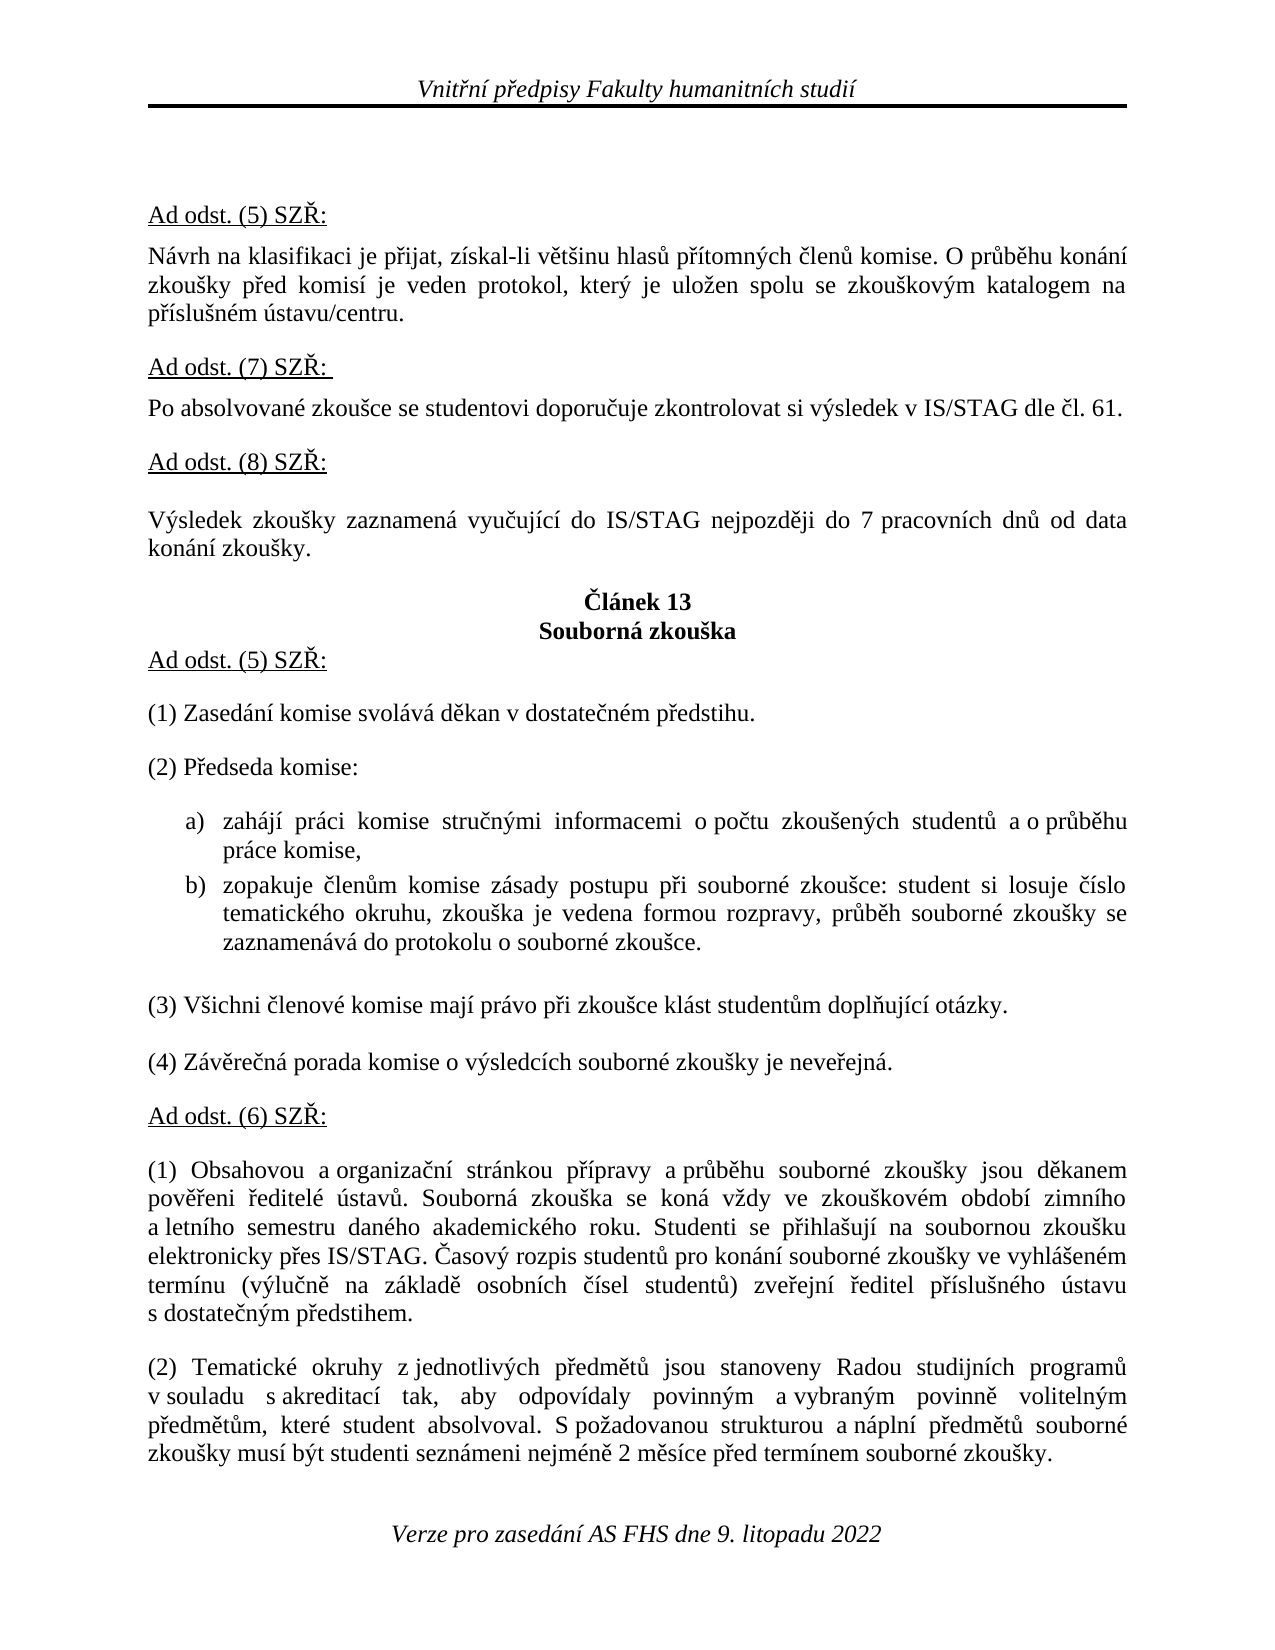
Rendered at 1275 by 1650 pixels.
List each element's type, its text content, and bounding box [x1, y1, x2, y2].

text Ad odst. (5) SZŘ: [148, 200, 1127, 228]
text Souborná zkouška [148, 616, 1127, 645]
text Ad odst. (5) SZŘ: [148, 645, 1127, 673]
text (2) Tematické okruhy z jednotlivých předmětů jsou stanoveny Radou studijních programů v souladu s akreditací tak, aby odpovídaly povinným a vybraným povinně volitelným předmětům, které student absolvoval. S požadovanou strukturou a náplní předmětů souborné zkoušky musí být studenti seznámeni nejméně 2 měsíce před termínem souborné zkoušky. [148, 1352, 1127, 1467]
text Po absolvované zkoušce se studentovi doporučuje zkontrolovat si výsledek v IS/STAG dle čl. 61. [148, 393, 1127, 422]
list zahájí práci komise stručnými informacemi o počtu zkoušených studentů a o průběhu práce komise, [185, 806, 1127, 863]
text (2) Předseda komise: [148, 752, 1127, 781]
text Výsledek zkoušky zaznamená vyučující do IS/STAG nejpozději do 7 pracovních dnů od data konání zkoušky. [148, 505, 1127, 562]
text Návrh na klasifikaci je přijat, získal-li většinu hlasů přítomných členů komise. O průběhu konání zkoušky před komisí je veden protokol, který je uložen spolu se zkouškovým katalogem na příslušném ústavu/centru. [148, 241, 1127, 327]
text (1) Obsahovou a organizační stránkou přípravy a průběhu souborné zkoušky jsou děkanem pověřeni ředitelé ústavů. Souborná zkouška se koná vždy ve zkouškovém období zimního a letního semestru daného akademického roku. Studenti se přihlašují na soubornou zkoušku elektronicky přes IS/STAG. Časový rozpis studentů pro konání souborné zkoušky ve vyhlášeném termínu (výlučně na základě osobních čísel studentů) zveřejní ředitel příslušného ústavu s dostatečným předstihem. [148, 1155, 1127, 1327]
text (3) Všichni členové komise mají právo při zkoušce klást studentům doplňující otázky. [148, 990, 1127, 1018]
text Článek 13 [148, 587, 1127, 616]
text (4) Závěrečná porada komise o výsledcích souborné zkoušky je neveřejná. [148, 1047, 1127, 1076]
text Ad odst. (7) SZŘ: [148, 352, 1127, 381]
text Ad odst. (6) SZŘ: [148, 1101, 1127, 1130]
text (1) Zasedání komise svolává děkan v dostatečném předstihu. [148, 698, 1127, 727]
text Ad odst. (8) SZŘ: [148, 447, 1127, 476]
list zopakuje členům komise zásady postupu při souborné zkoušce: student si losuje číslo tematického okruhu, zkouška je vedena formou rozpravy, průběh souborné zkoušky se zaznamenává do protokolu o souborné zkoušce. [185, 870, 1127, 956]
